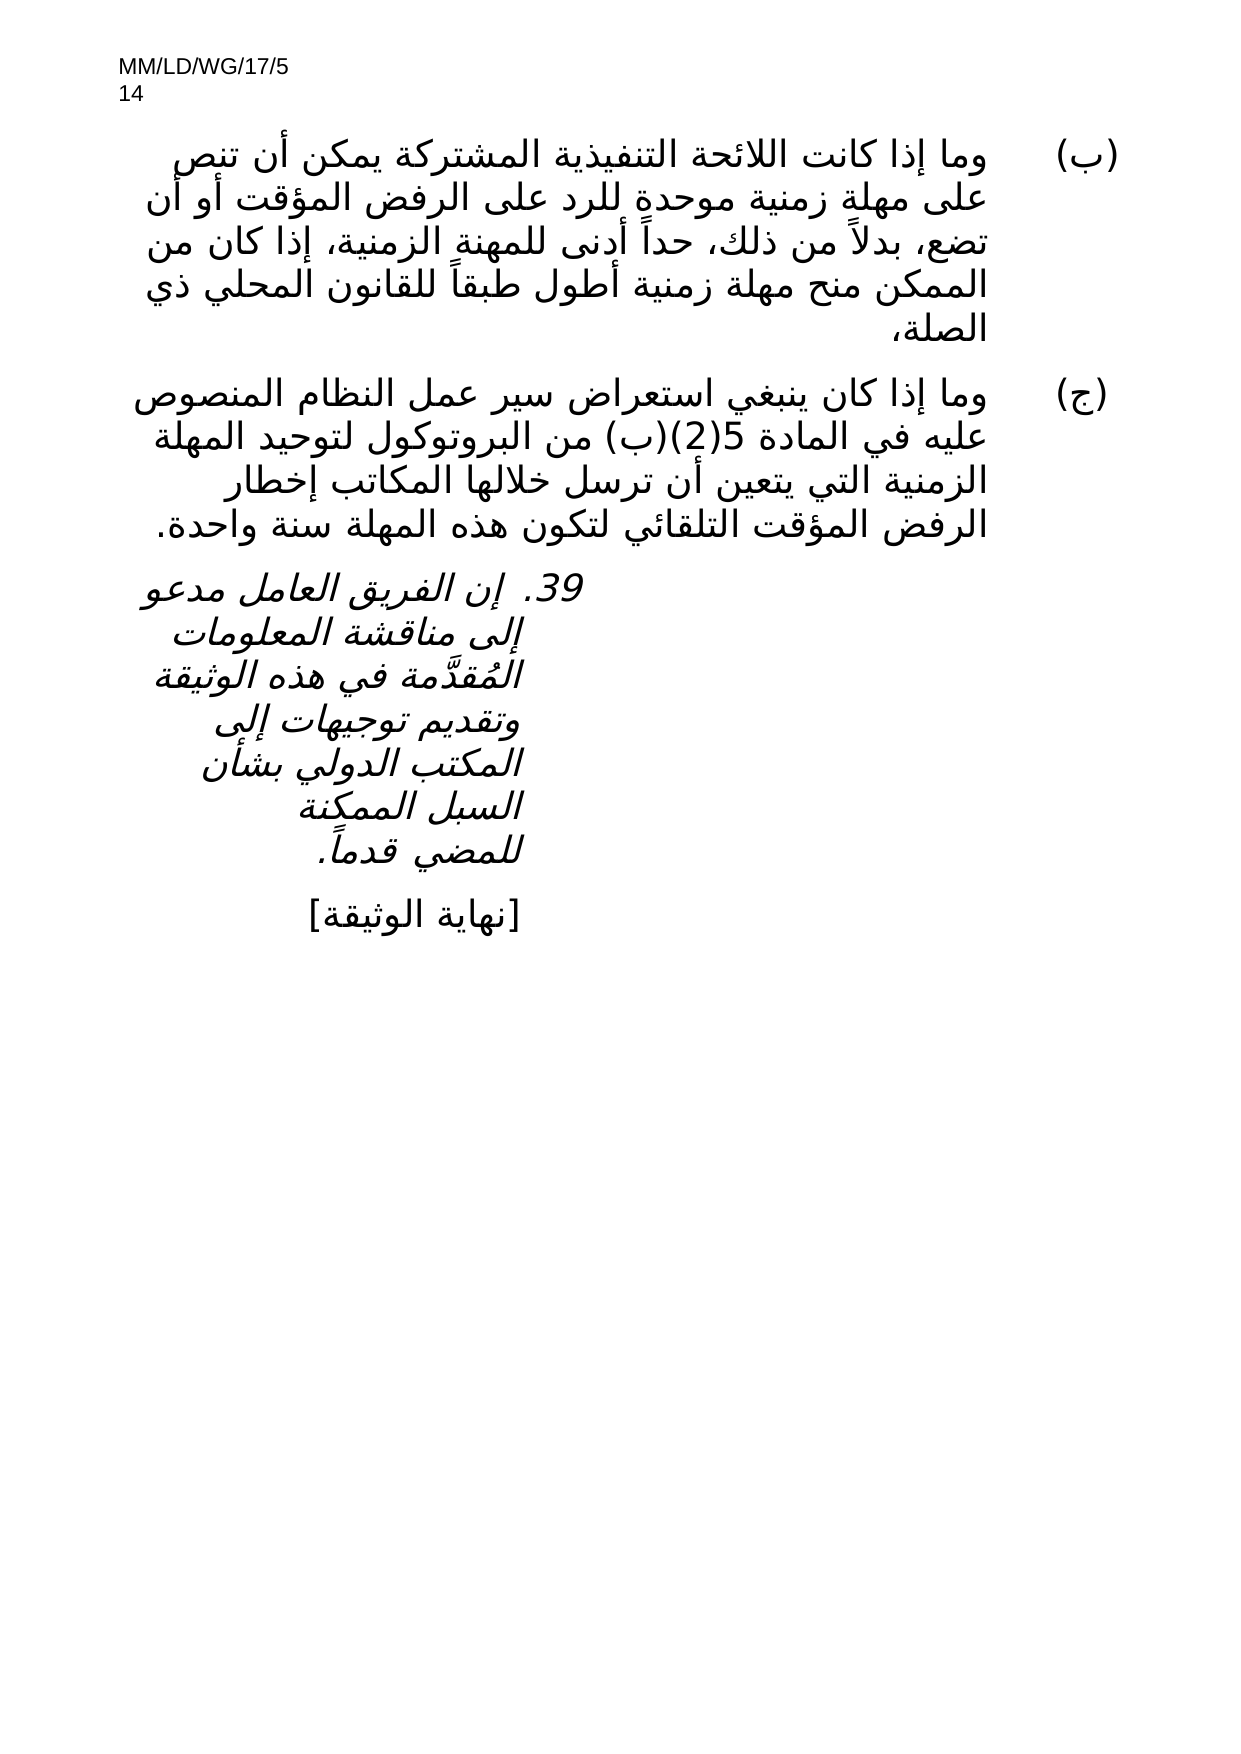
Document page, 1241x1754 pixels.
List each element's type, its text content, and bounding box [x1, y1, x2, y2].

list وما إذا كانت اللائحة التنفيذية المشتركة يمكن أن تنص على مهلة زمنية موحدة للرد على الرفض المؤقت أو أن تضع، بدلاً من ذلك، حداً أدنى للمهنة الزمنية، إذا كان من الممكن منح مهلة زمنية أطول طبقاً للقانون المحلي ذي الصلة، [118, 132, 1055, 350]
list وما إذا كان ينبغي استعراض سير عمل النظام المنصوص عليه في المادة 5(2)(ب) من البروتوكول لتوحيد المهلة الزمنية التي يتعين أن ترسل خلالها المكاتب إخطار الرفض المؤقت التلقائي لتكون هذه المهلة سنة واحدة. [118, 371, 1055, 546]
text [نهاية الوثيقة] [118, 893, 521, 937]
list إن الفريق العامل مدعو إلى مناقشة المعلومات المُقدَّمة في هذه الوثيقة وتقديم توجيهات إلى المكتب الدولي بشأن السبل الممكنة للمضي قدماً. [118, 567, 521, 872]
